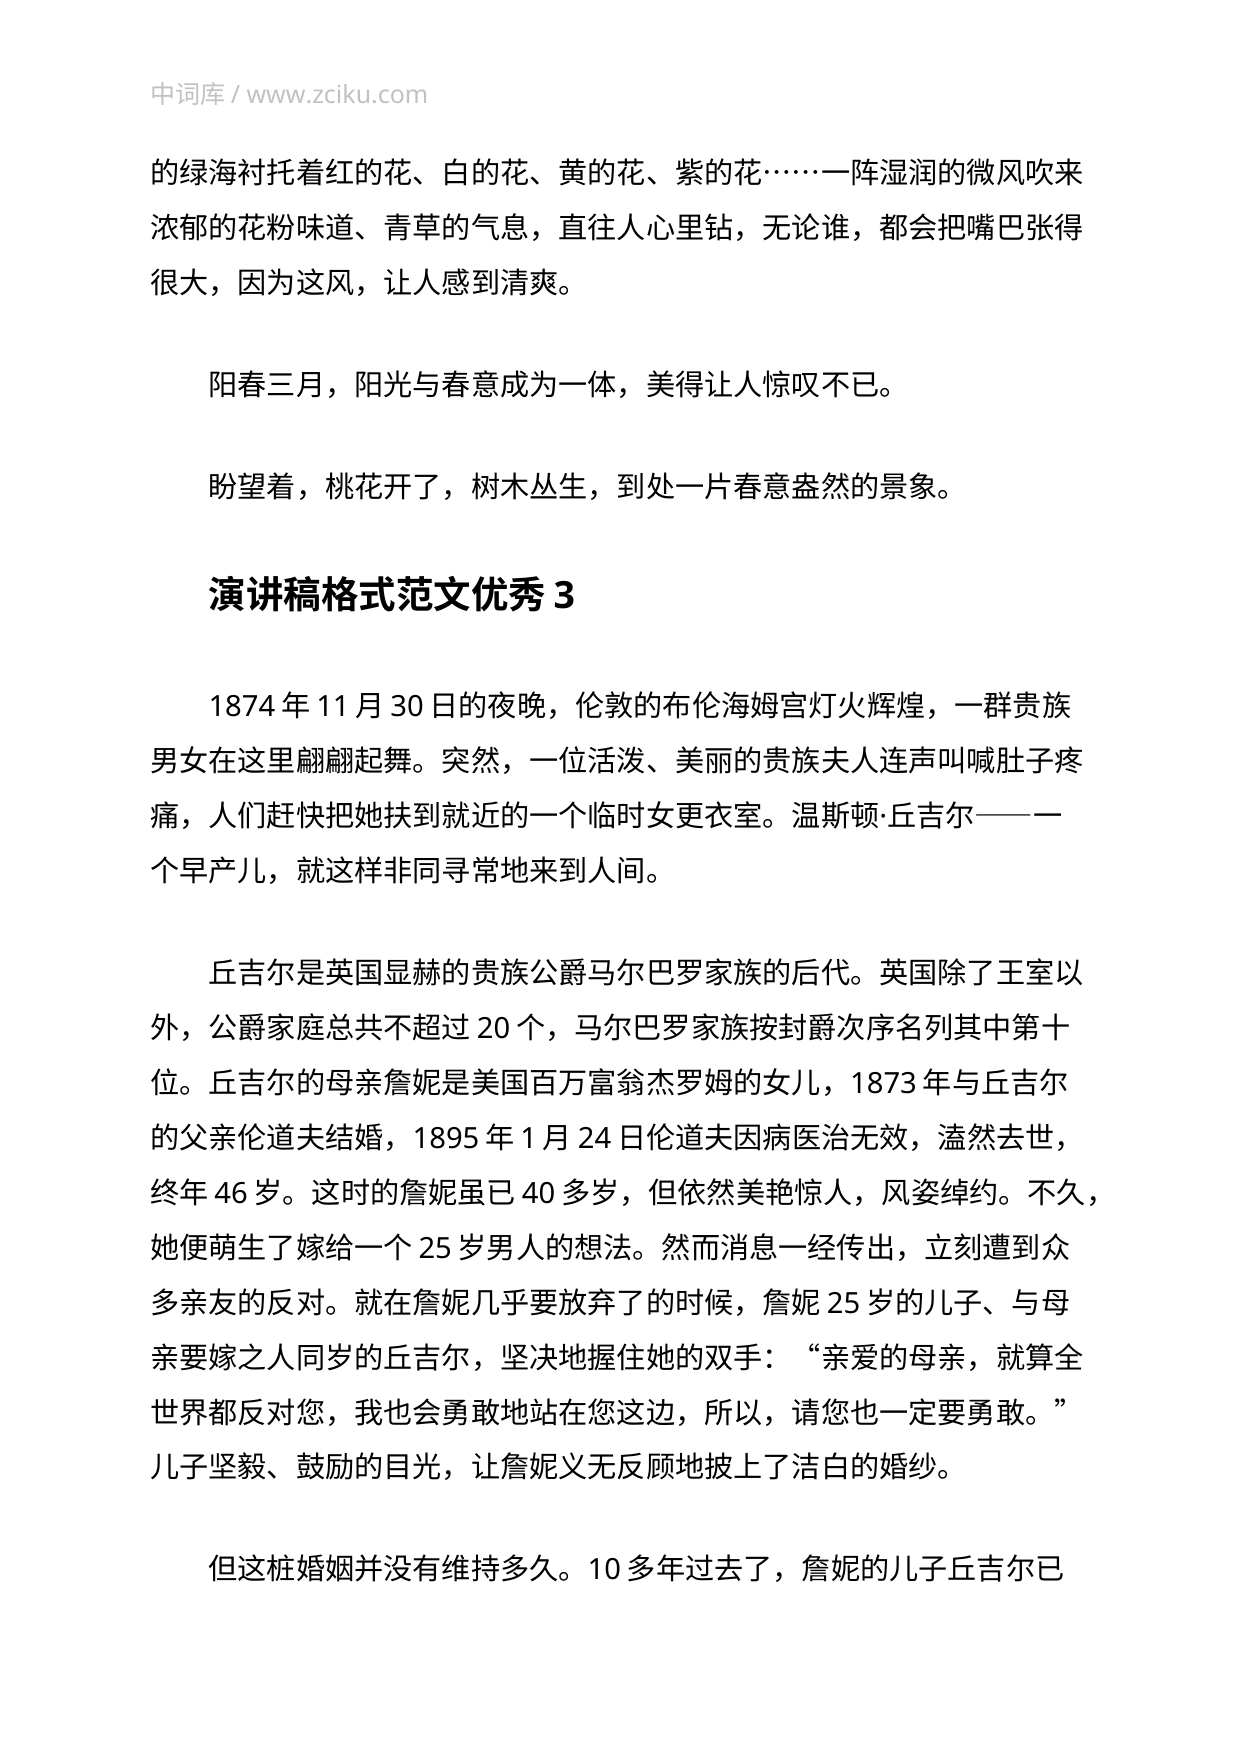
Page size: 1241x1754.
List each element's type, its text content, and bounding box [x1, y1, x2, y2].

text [150, 1546, 1090, 1588]
text 1874年11月30日的夜晚，伦敦的布伦海姆宫灯火辉煌，一群贵族男女在这里翩翩起舞。突然，一位活泼、美丽的贵族夫人连声叫喊肚子疼痛，人们赶快把她扶到就近的一个临时女更衣室。温斯顿·丘吉尔——一个早产儿，就这样非同寻常地来到人间。 [150, 683, 1090, 890]
text 阳春三月，阳光与春意成为一体，美得让人惊叹不已。 [150, 362, 1090, 404]
text 丘吉尔是英国显赫的贵族公爵马尔巴罗家族的后代。英国除了王室以外，公爵家庭总共不超过20个，马尔巴罗家族按封爵次序名列其中第十位。丘吉尔的母亲詹妮是美国百万富翁杰罗姆的女儿，1873年与丘吉尔的父亲伦道夫结婚，1895年1月24日伦道夫因病医治无效，溘然去世，终年46岁。这时的詹妮虽已40多岁，但依然美艳惊人，风姿绰约。不久，她便萌生了嫁给一个25岁男人的想法。然而消息一经传出，立刻遭到众多亲友的反对。就在詹妮几乎要放弃了的时候，詹妮25岁的儿子、与母亲要嫁之人同岁的丘吉尔，坚决地握住她的双手：“亲爱的母亲，就算全世界都反对您，我也会勇敢地站在您这边，所以，请您也一定要勇敢。”儿子坚毅、鼓励的目光，让詹妮义无反顾地披上了洁白的婚纱。 [150, 949, 1090, 1486]
text 演讲稿格式范文优秀3 [150, 565, 1090, 619]
text 盼望着，桃花开了，树木丛生，到处一片春意盎然的景象。 [150, 463, 1090, 506]
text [150, 150, 1090, 302]
